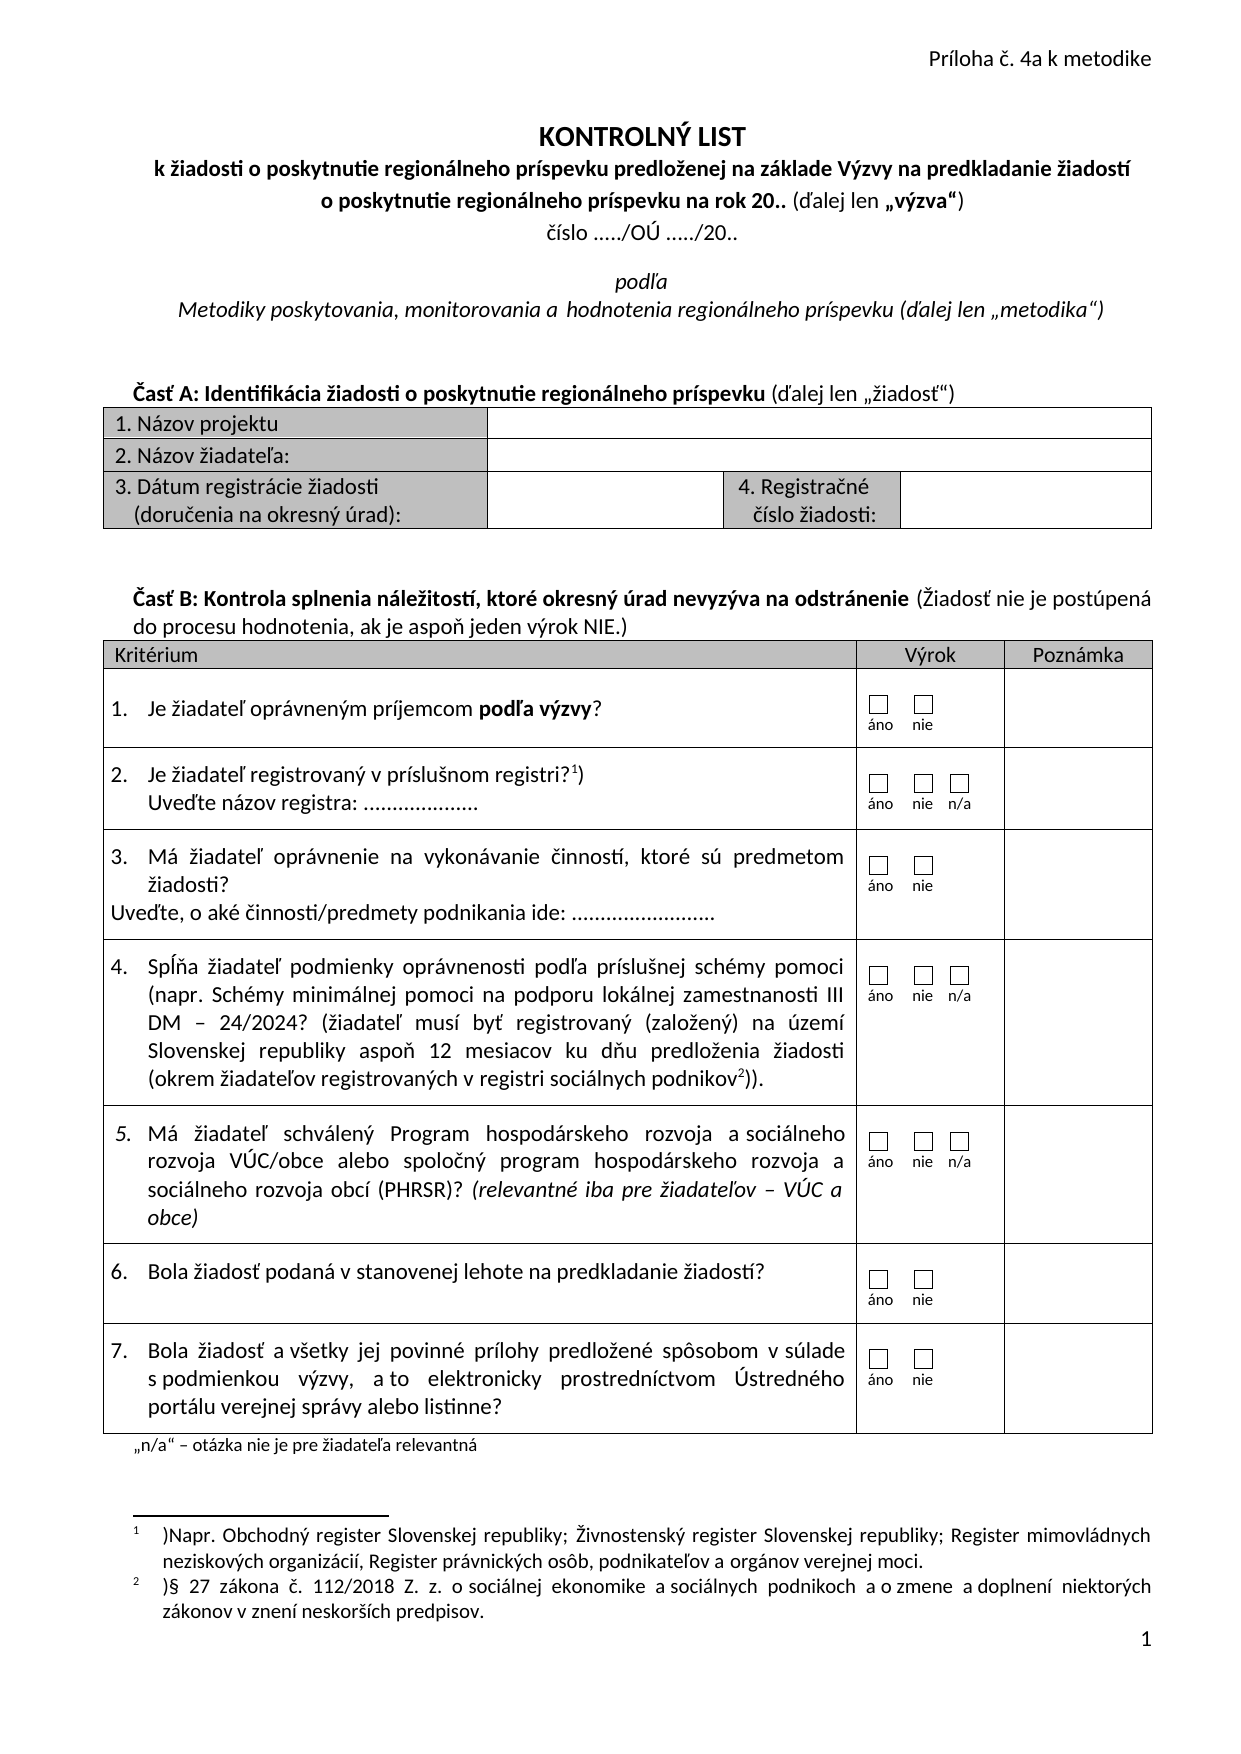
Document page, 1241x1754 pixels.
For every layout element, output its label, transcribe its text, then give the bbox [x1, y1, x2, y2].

table_cell Bola žiadosť podaná v stanovenej lehote na predkladanie žiadostí? [104, 1244, 856, 1322]
table_header 1. Názov projektu [104, 408, 487, 437]
table_cell Má žiadateľ schválený Program hospodárskeho rozvoja a sociálneho rozvoja VÚC/obce alebo spoločný program hospodárskeho rozvoja a sociálneho rozvoja obcí (PHRSR)? (relevantné iba pre žiadateľov – VÚC a obce) [104, 1106, 856, 1243]
table_header Výrok [857, 641, 1004, 668]
table_cell 4. Registračné číslo žiadosti: [724, 472, 900, 528]
table_cell [1005, 1244, 1152, 1322]
table_cell [1005, 940, 1152, 1105]
text podľa Metodiky poskytovania, monitorovania a hodnotenia regionálneho príspevku (ďalej len „metodika“) [133, 267, 1152, 323]
table_cell áno nie n/a [857, 940, 1004, 1105]
table_cell áno nie [857, 1244, 1004, 1322]
table_cell [1005, 669, 1152, 747]
table_cell áno nie [857, 830, 1004, 939]
text k žiadosti o poskytnutie regionálneho príspevku predloženej na základe Výzvy na predkladanie žiadostí o poskytnutie regionálneho príspevku na rok 20.. (ďalej len „výzva“) číslo ...../OÚ ...../20.. [133, 154, 1152, 246]
table_cell Je žiadateľ registrovaný v príslušnom registri?) Uveďte názov registra: .................... [104, 748, 856, 829]
text Časť A: Identifikácia žiadosti o poskytnutie regionálneho príspevku (ďalej len „žiadosť“) [133, 379, 1152, 407]
table_header [488, 408, 1151, 437]
table_cell Je žiadateľ oprávneným príjemcom podľa výzvy? [104, 669, 856, 747]
text „n/a“ – otázka nie je pre žiadateľa relevantná [133, 1434, 1152, 1456]
table_cell [1005, 1106, 1152, 1243]
table_header Poznámka [1005, 641, 1152, 668]
table_cell [1005, 748, 1152, 829]
table_cell [488, 439, 1151, 471]
table_header Kritérium [104, 641, 856, 668]
table_cell Bola žiadosť a všetky jej povinné prílohy predložené spôsobom v súlade s podmienkou výzvy, a to elektronicky prostredníctvom Ústredného portálu verejnej správy alebo listinne? [104, 1324, 856, 1432]
table_cell [1005, 1324, 1152, 1432]
table_cell áno nie n/a [857, 1106, 1004, 1243]
text KONTROLNÝ LIST [133, 118, 1152, 154]
text Časť B: Kontrola splnenia náležitostí, ktoré okresný úrad nevyzýva na odstránenie (Žiadosť nie je postúpená do procesu hodnotenia, ak je aspoň jeden výrok NIE.) [133, 584, 1152, 640]
table_cell áno nie n/a [857, 748, 1004, 829]
table_cell áno nie [857, 1324, 1004, 1432]
table_cell [488, 472, 723, 528]
table_cell [1005, 830, 1152, 939]
table_cell áno nie [857, 669, 1004, 747]
table_cell Má žiadateľ oprávnenie na vykonávanie činností, ktoré sú predmetom žiadosti? Uveďte, o aké činnosti/predmety podnikania ide: ......................... [104, 830, 856, 939]
table_cell Spĺňa žiadateľ podmienky oprávnenosti podľa príslušnej schémy pomoci (napr. Schémy minimálnej pomoci na podporu lokálnej zamestnanosti III DM – 24/2024? (žiadateľ musí byť registrovaný (založený) na území Slovenskej republiky aspoň 12 mesiacov ku dňu predloženia žiadosti (okrem žiadateľov registrovaných v registri sociálnych podnikov)). [104, 940, 856, 1105]
table_cell 2. Názov žiadateľa: [104, 439, 487, 471]
table_cell 3. Dátum registrácie žiadosti (doručenia na okresný úrad): [104, 472, 487, 528]
table_cell [901, 472, 1151, 528]
